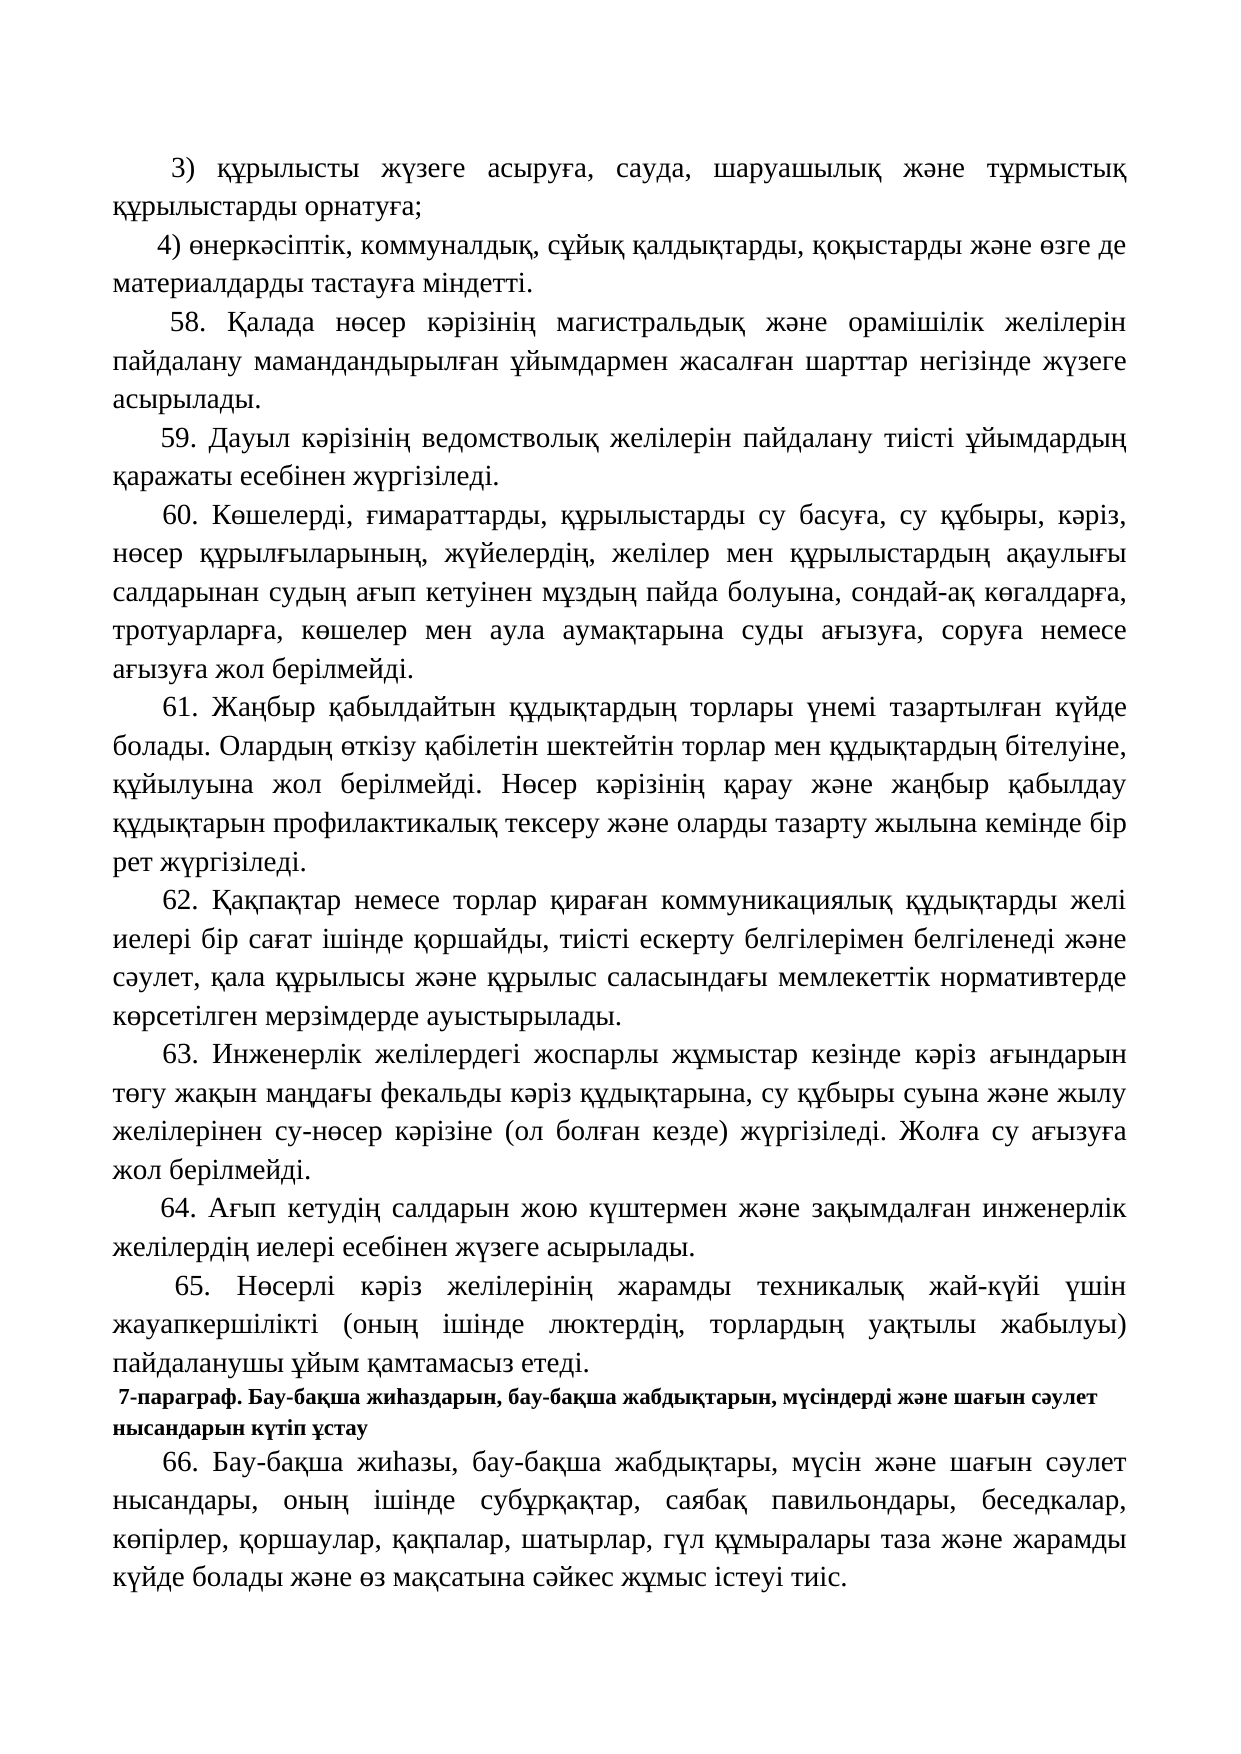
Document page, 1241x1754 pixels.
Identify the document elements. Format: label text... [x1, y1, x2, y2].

text 58. Қалада нөсер кәрізінің магистральдық және орамішілік желілерін пайдалану мамандандырылған ұйымдармен жасалған шарттар негізінде жүзеге асырылады. [112, 304, 1128, 415]
text 63. Инженерлік желілердегі жоспарлы жұмыстар кезінде кәріз ағындарын төгу жақын маңдағы фекальды кәріз құдықтарына, су құбыры суына және жылу желілерінен су-нөсер кәрізіне (ол болған кезде) жүргізіледі. Жолға су ағызуға жол берілмейді. [112, 1036, 1128, 1186]
text 66. Бау-бақша жиһазы, бау-бақша жабдықтары, мүсін және шағын сәулет нысандары, оның ішінде субұрқақтар, саябақ павильондары, беседкалар, көпірлер, қоршаулар, қақпалар, шатырлар, гүл құмыралары таза және жарамды күйде болады және өз мақсатына сәйкес жұмыс істеуі тиіс. [112, 1444, 1128, 1593]
text 61. Жаңбыр қабылдайтын құдықтардың торлары үнемі тазартылған күйде болады. Олардың өткізу қабілетін шектейтін торлар мен құдықтардың бітелуіне, құйылуына жол берілмейді. Нөсер кәрізінің қарау және жаңбыр қабылдау құдықтарын профилактикалық тексеру және оларды тазарту жылына кемінде бір рет жүргізіледі. [112, 689, 1128, 877]
text 3) құрылысты жүзеге асыруға, сауда, шаруашылық және тұрмыстық құрылыстарды орнатуға; [112, 150, 1128, 222]
text 62. Қақпақтар немесе торлар қираған коммуникациялық құдықтарды желі иелері бір сағат ішінде қоршайды, тиісті ескерту белгілерімен белгіленеді және сәулет, қала құрылысы және құрылыс саласындағы мемлекеттік нормативтерде көрсетілген мерзімдерде ауыстырылады. [112, 882, 1128, 1031]
text 64. Ағып кетудің салдарын жою күштермен және зақымдалған инженерлік желілердің иелері есебінен жүзеге асырылады. [112, 1191, 1128, 1263]
text 65. Нөсерлі кәріз желілерінің жарамды техникалық жай-күйі үшін жауапкершілікті (оның ішінде люктердің, торлардың уақтылы жабылуы) пайдаланушы ұйым қамтамасыз етеді. [112, 1268, 1128, 1378]
text 7-параграф. Бау-бақша жиһаздарын, бау-бақша жабдықтарын, мүсіндерді және шағын сәулет нысандарын күтіп ұстау [112, 1383, 1128, 1440]
text 60. Көшелерді, ғимараттарды, құрылыстарды су басуға, су құбыры, кәріз, нөсер құрылғыларының, жүйелердің, желілер мен құрылыстардың ақаулығы салдарынан судың ағып кетуінен мұздың пайда болуына, сондай-ақ көгалдарға, тротуарларға, көшелер мен аула аумақтарына суды ағызуға, соруға немесе ағызуға жол берілмейді. [112, 497, 1128, 684]
text 4) өнеркәсіптік, коммуналдық, сұйық қалдықтарды, қоқыстарды және өзге де материалдарды тастауға міндетті. [112, 227, 1128, 299]
text 59. Дауыл кәрізінің ведомстволық желілерін пайдалану тиісті ұйымдардың қаражаты есебінен жүргізіледі. [112, 420, 1128, 492]
